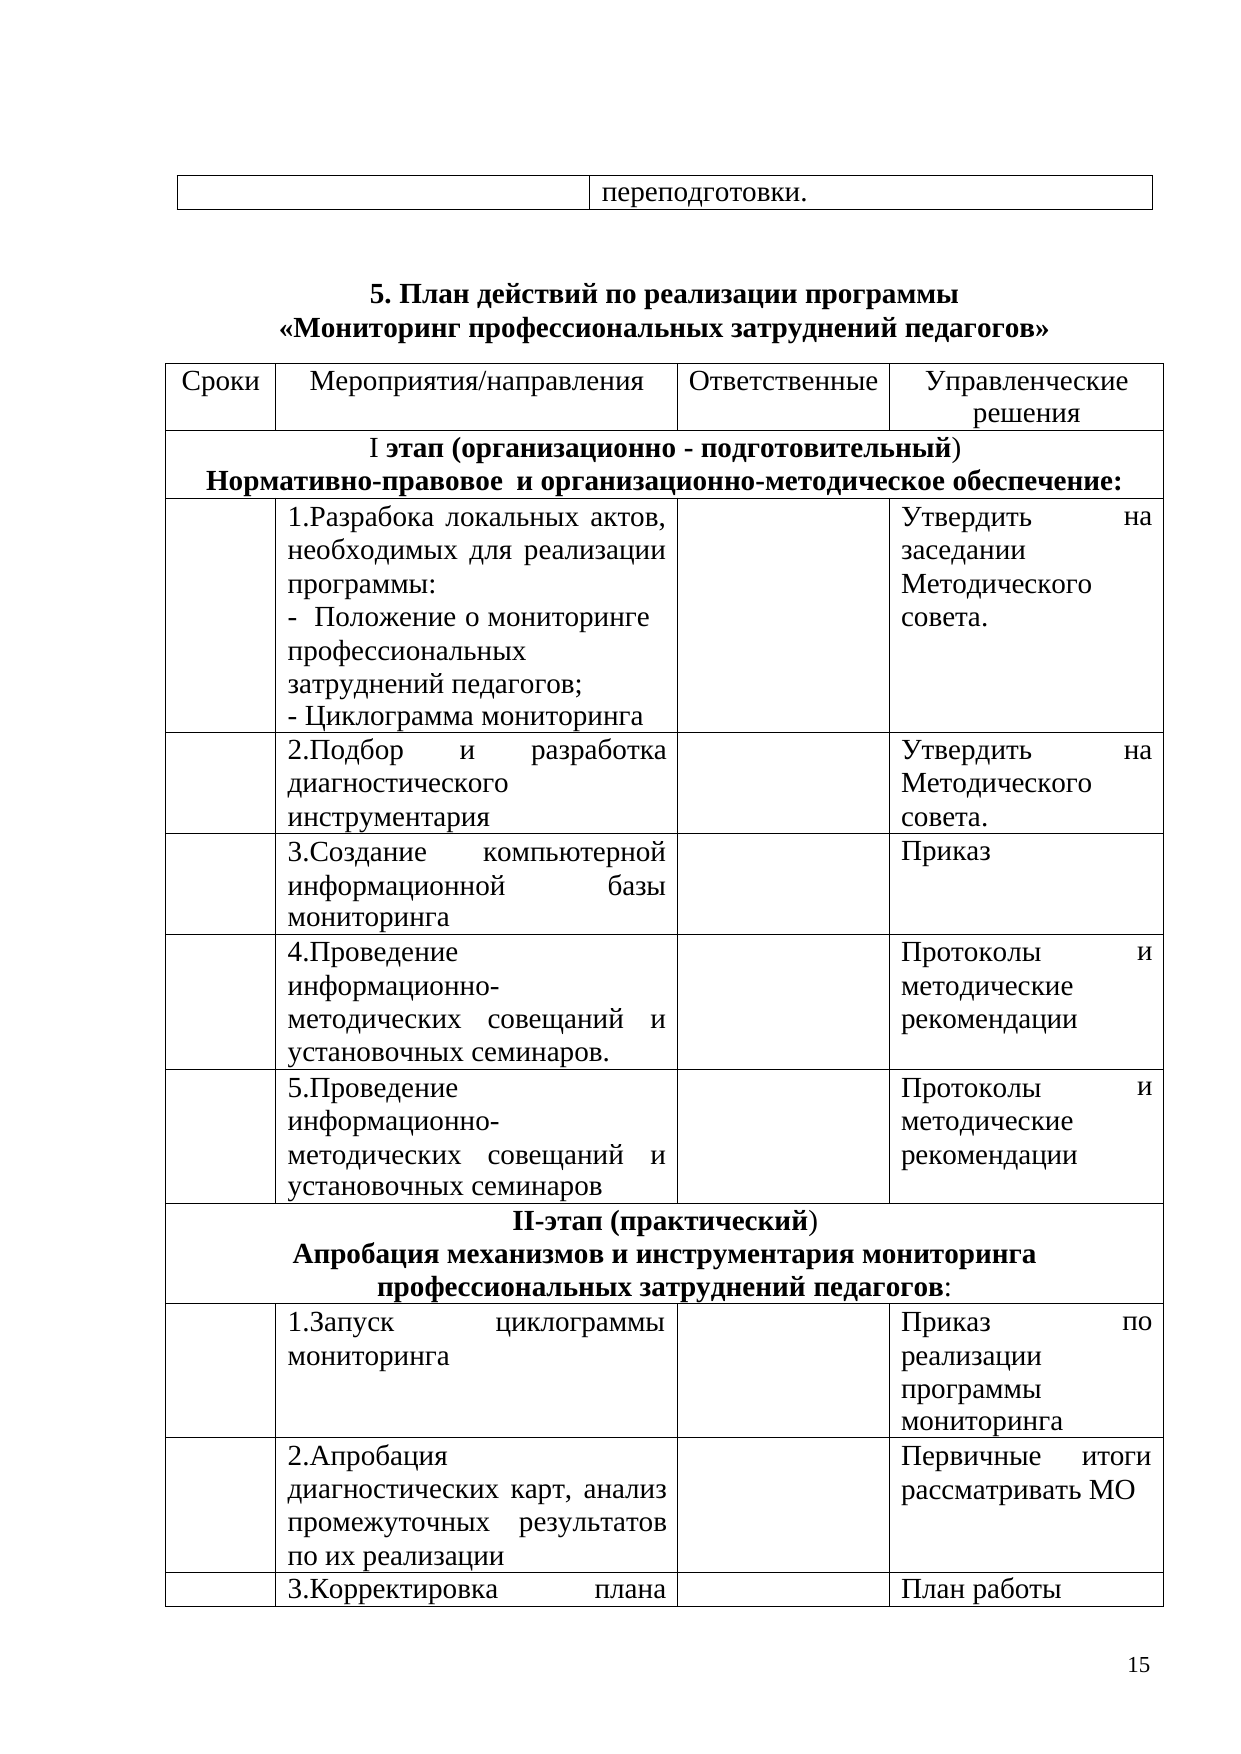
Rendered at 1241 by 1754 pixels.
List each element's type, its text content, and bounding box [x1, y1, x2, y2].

table_header Управленческие решения [890, 364, 1163, 430]
table_cell [678, 499, 889, 732]
table_cell [166, 1304, 275, 1437]
table_header [178, 176, 589, 209]
table_header Мероприятия/направления [276, 364, 677, 430]
table_cell Утвердить заседании Методического совета. [890, 499, 1107, 732]
table_cell [166, 935, 275, 1069]
table_cell [166, 834, 275, 933]
table_cell [166, 1573, 275, 1606]
table_cell 4.Проведение информационно- методических совещаний и установочных семинаров. [276, 935, 677, 1069]
table_header переподготовки. [590, 176, 1152, 209]
subtitle «Мониторинг профессиональных затруднений педагогов» [278, 311, 1203, 344]
table_header Сроки [166, 364, 275, 430]
table_cell 1.Запуск циклограммы мониторинга [276, 1304, 677, 1437]
table_cell [166, 499, 275, 732]
table_cell Первичные итоги рассматривать МО [890, 1438, 1163, 1572]
table_cell 1.Разрабока локальных актов, необходимых для реализации программы: Положение о мониторинге профессиональных затруднений педагогов; Циклограмма мониторинга [276, 499, 677, 732]
table_cell [678, 733, 889, 833]
table_header Ответственные [678, 364, 889, 430]
table_cell [678, 1070, 889, 1203]
table_cell [166, 1070, 275, 1203]
table_cell 3.Корректировка плана [276, 1573, 677, 1606]
table_cell 2.Апробация диагностических карт, анализ промежуточных результатов по их реализации [276, 1438, 677, 1572]
table_cell II-этап (практический) Апробация механизмов и инструментария мониторинга профессиональных затруднений педагогов: [166, 1204, 1163, 1303]
table_cell План работы [890, 1573, 1163, 1606]
table_cell на [1107, 733, 1163, 833]
table_cell и [1107, 1070, 1163, 1203]
table_cell по [1107, 1304, 1163, 1437]
table_cell 5.Проведение информационно- методических совещаний и установочных семинаров [276, 1070, 677, 1203]
table_cell [166, 1438, 275, 1572]
table_cell Протоколы методические рекомендации [890, 935, 1107, 1069]
table_cell Протоколы методические рекомендации [890, 1070, 1107, 1203]
table_cell и [1107, 935, 1163, 1069]
table_cell [678, 1438, 889, 1572]
table_cell [678, 1573, 889, 1606]
table_cell [678, 834, 889, 933]
table_cell [678, 935, 889, 1069]
table_cell [678, 1304, 889, 1437]
table_cell [166, 733, 275, 833]
table_cell 3.Создание компьютерной информационной базы мониторинга [276, 834, 677, 933]
table_cell на [1107, 499, 1163, 732]
table_cell I этап (организационно - подготовительный) Нормативно-правовое и организационно-методическое обеспечение: [166, 431, 1163, 498]
table_cell Приказ реализации программы мониторинга [890, 1304, 1107, 1437]
table_cell Утвердить Методического совета. [890, 733, 1107, 833]
table_cell Приказ [890, 834, 1163, 933]
list План действий по реализации программы [369, 277, 1203, 311]
table_cell 2.Подбор и разработка диагностического инструментария [276, 733, 677, 833]
